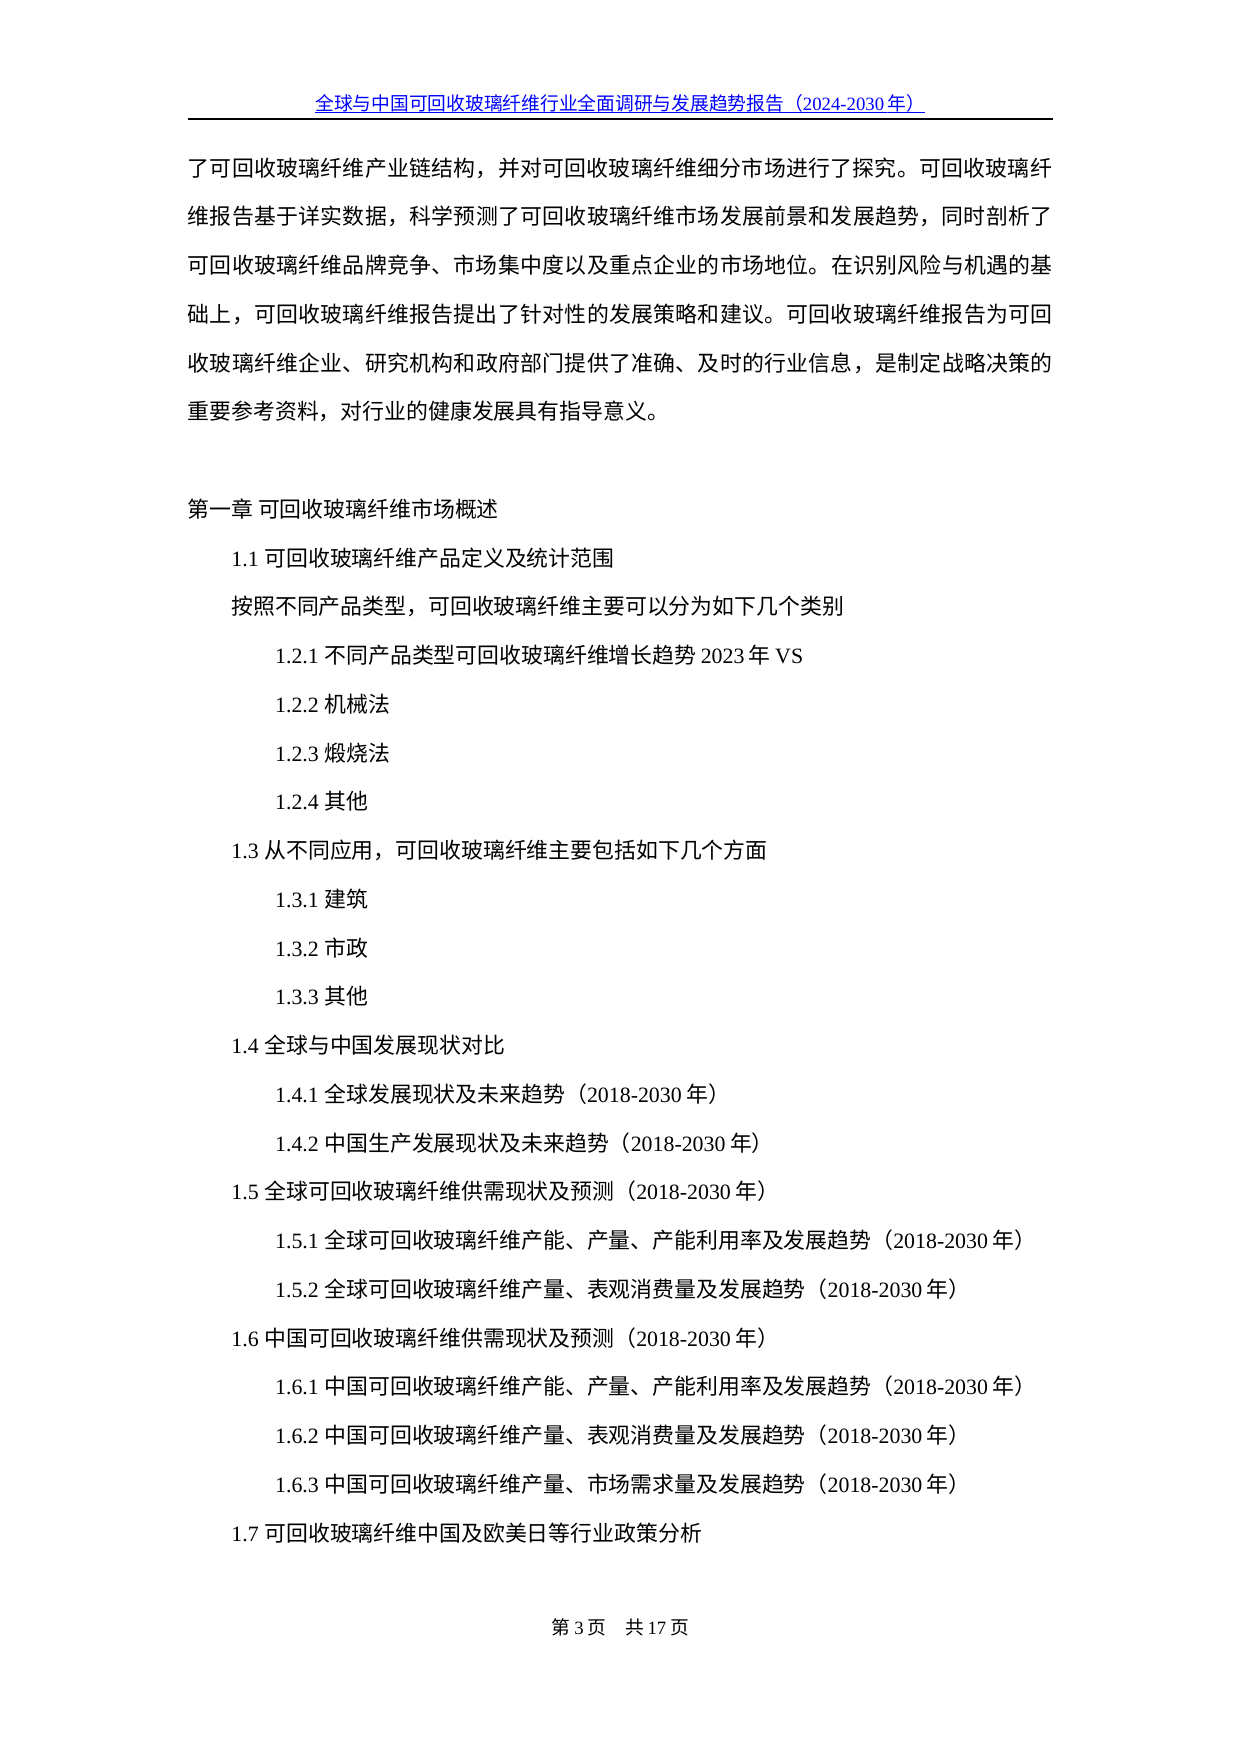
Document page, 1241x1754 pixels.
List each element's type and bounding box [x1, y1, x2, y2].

text [187, 150, 1053, 1548]
